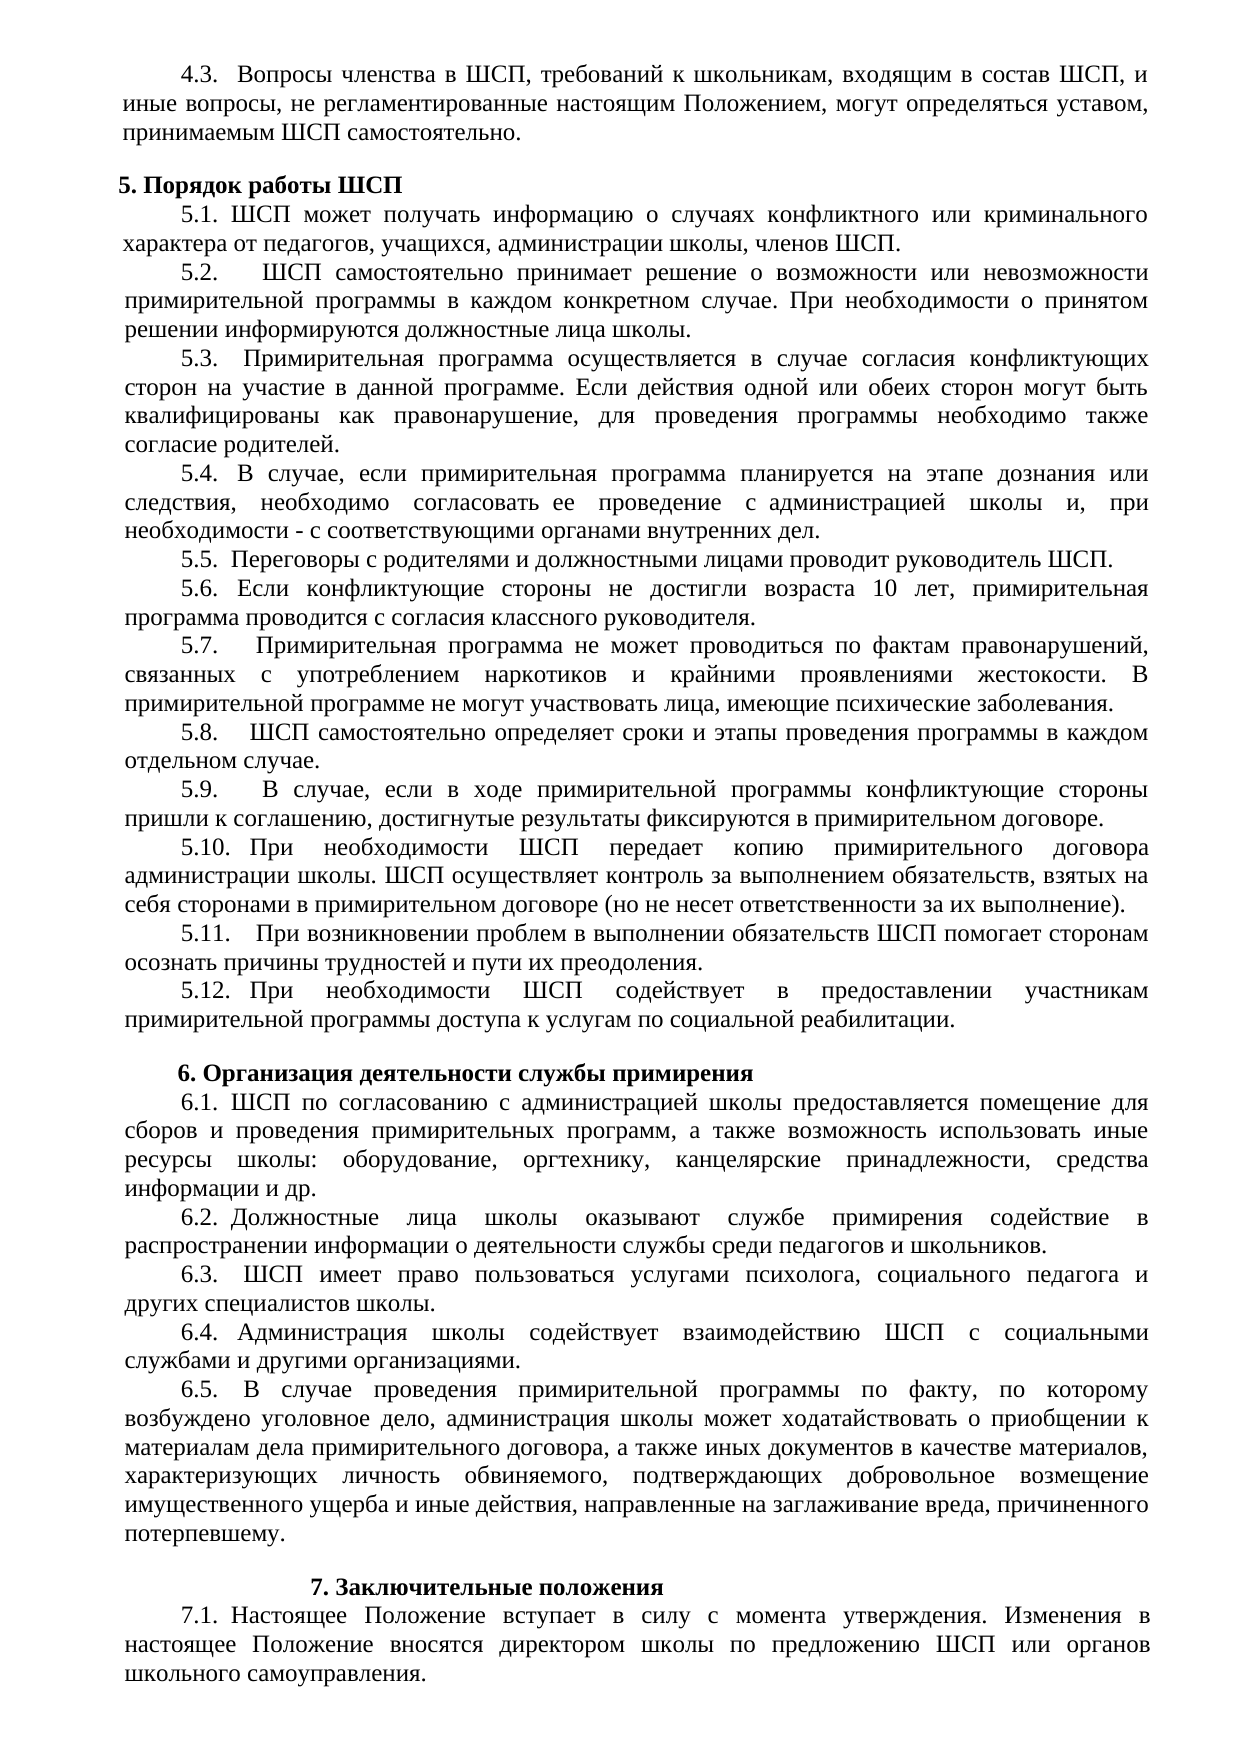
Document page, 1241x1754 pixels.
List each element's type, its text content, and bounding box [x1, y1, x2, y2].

text 5.2. ШСП самостоятельно принимает решение о возможности или невозможности примирительной программы в каждом конкретном случае. При необходимости о принятом решении информируются должностные лица школы. [124, 257, 1149, 343]
text 5.6. Если конфликтующие стороны не достигли возраста 10 лет, примирительная программа проводится с согласия классного руководителя. [124, 573, 1149, 630]
text 5.8. ШСП самостоятельно определяет сроки и этапы проведения программы в каждом отдельном случае. [124, 717, 1149, 774]
text 5.7. Примирительная программа не может проводиться по фактам правонарушений, связанных с употреблением наркотиков и крайними проявлениями жестокости. В примирительной программе не могут участвовать лица, имеющие психические заболевания. [124, 630, 1149, 717]
text 7. Заключительные положения [310, 1572, 1152, 1600]
text 4.3. Вопросы членства в ШСП, требований к школьникам, входящим в состав ШСП, и иные вопросы, не регламентированные настоящим Положением, могут определяться уставом, принимаемым ШСП самостоятельно. [122, 59, 1149, 145]
text 6.3. ШСП имеет право пользоваться услугами психолога, социального педагога и других специалистов школы. [124, 1259, 1149, 1317]
text 6.4. Администрация школы содействует взаимодействию ШСП с социальными службами и другими организациями. [124, 1317, 1149, 1374]
text 5.1. ШСП может получать информацию о случаях конфликтного или криминального характера от педагогов, учащихся, администрации школы, членов ШСП. [122, 199, 1149, 257]
text 7.1. Настоящее Положение вступает в силу с момента утверждения. Изменения в настоящее Положение вносятся директором школы по предложению ШСП или органов школьного самоуправления. [124, 1600, 1152, 1687]
text 5.11. При возникновении проблем в выполнении обязательств ШСП помогает сторонам осознать причины трудностей и пути их преодоления. [124, 918, 1149, 975]
text 6. Организация деятельности службы примирения [177, 1058, 1152, 1087]
text 5.5. Переговоры с родителями и должностными лицами проводит руководитель ШСП. [124, 544, 1152, 573]
text 5.9. В случае, если в ходе примирительной программы конфликтующие стороны пришли к соглашению, достигнутые результаты фиксируются в примирительном договоре. [124, 774, 1149, 832]
text 5. Порядок работы ШСП [118, 170, 1147, 199]
text 5.10. При необходимости ШСП передает копию примирительного договора администрации школы. ШСП осуществляет контроль за выполнением обязательств, взятых на себя сторонами в примирительном договоре (но не несет ответственности за их выполнение). [124, 832, 1149, 918]
text 5.12. При необходимости ШСП содействует в предоставлении участникам примирительной программы доступа к услугам по социальной реабилитации. [124, 975, 1149, 1033]
text 5.4. В случае, если примирительная программа планируется на этапе дознания или следствия, необходимо согласовать ее проведение с администрацией школы и, при необходимости - с соответствующими органами внутренних дел. [124, 458, 1149, 544]
text 6.1. ШСП по согласованию с администрацией школы предоставляется помещение для сборов и проведения примирительных программ, а также возможность использовать иные ресурсы школы: оборудование, оргтехнику, канцелярские принадлежности, средства информации и др. [124, 1087, 1149, 1202]
text 6.5. В случае проведения примирительной программы по факту, по которому возбуждено уголовное дело, администрация школы может ходатайствовать о приобщении к материалам дела примирительного договора, а также иных документов в качестве материалов, характеризующих личность обвиняемого, подтверждающих добровольное возмещение имущественного ущерба и иные действия, направленные на заглаживание вреда, причиненного потерпевшему. [124, 1374, 1149, 1547]
text 6.2. Должностные лица школы оказывают службе примирения содействие в распространении информации о деятельности службы среди педагогов и школьников. [124, 1202, 1149, 1259]
text 5.3. Примирительная программа осуществляется в случае согласия конфликтующих сторон на участие в данной программе. Если действия одной или обеих сторон могут быть квалифицированы как правонарушение, для проведения программы необходимо также согласие родителей. [124, 343, 1149, 458]
